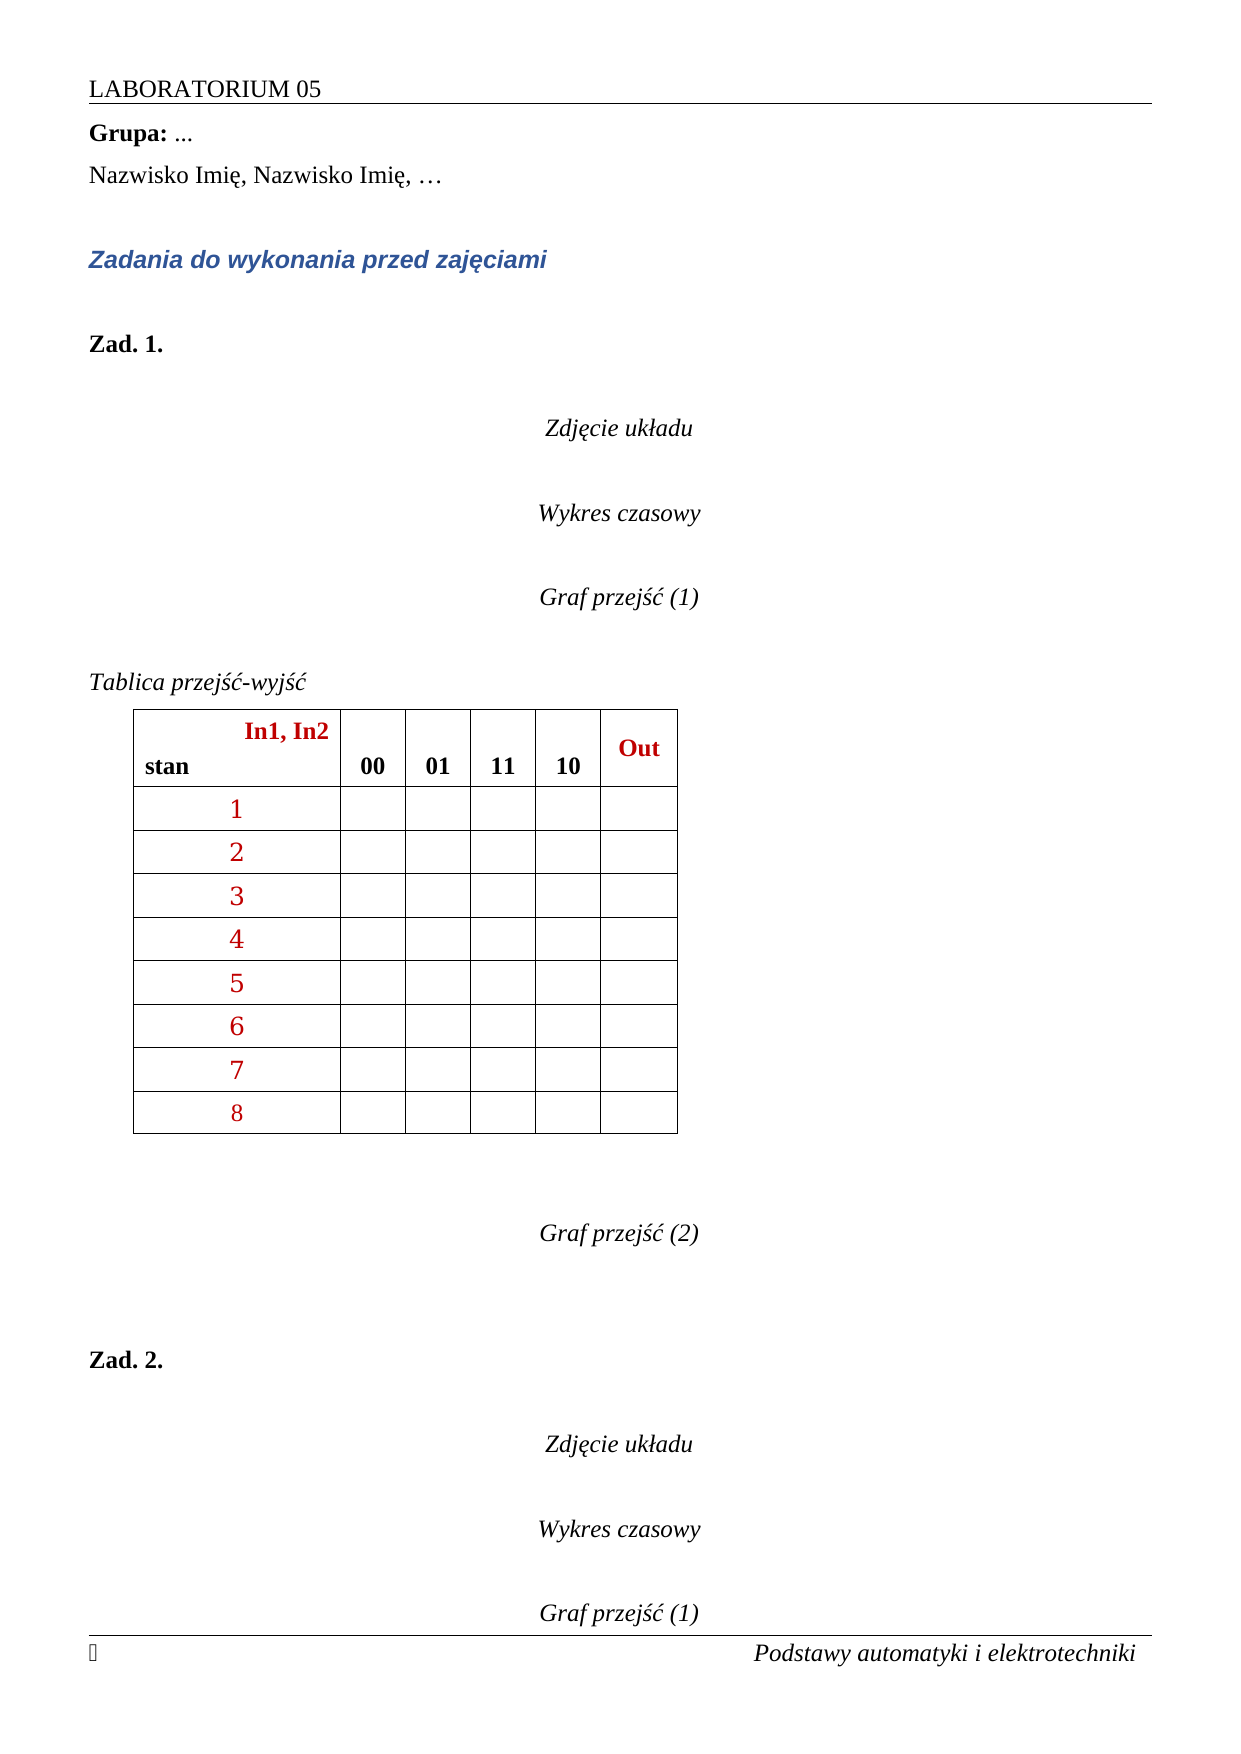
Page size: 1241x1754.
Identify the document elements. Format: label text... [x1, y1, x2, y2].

table_cell [341, 1092, 405, 1133]
table_cell [406, 787, 470, 829]
table_cell [536, 1092, 600, 1133]
text Zad. 2. [89, 1345, 1152, 1374]
table_cell [601, 1048, 677, 1091]
text Wykres czasowy [89, 1514, 1152, 1543]
table_cell 8 [134, 1092, 340, 1133]
table_cell [471, 1005, 535, 1047]
table_cell [341, 961, 405, 1004]
table_header 10 [536, 710, 600, 786]
text Graf przejść (1) [89, 582, 1152, 611]
table_cell [406, 961, 470, 1004]
table_cell 7 [134, 1048, 340, 1091]
table_cell [601, 831, 677, 873]
table_cell 6 [134, 1005, 340, 1047]
table_cell [341, 918, 405, 960]
table_cell [471, 1092, 535, 1133]
table_cell [536, 918, 600, 960]
table_header 11 [471, 710, 535, 786]
table_cell [471, 831, 535, 873]
text Graf przejść (2) [89, 1218, 1152, 1247]
table_cell [536, 831, 600, 873]
subtitle Zadania do wykonania przed zajęciami [89, 245, 1152, 273]
table_cell [406, 1092, 470, 1133]
table_cell [471, 918, 535, 960]
table_cell 5 [134, 961, 340, 1004]
table_header 01 [406, 710, 470, 786]
table_cell [406, 1005, 470, 1047]
text Zad. 1. [89, 329, 1152, 358]
table_cell [471, 1048, 535, 1091]
text Tablica przejść-wyjść [89, 667, 1152, 695]
table_cell [536, 874, 600, 917]
table_cell [341, 787, 405, 829]
table_cell [536, 1048, 600, 1091]
text Zdjęcie układu [89, 413, 1152, 442]
table_cell [601, 1092, 677, 1133]
table_cell [471, 787, 535, 829]
text Nazwisko Imię, Nazwisko Imię, … [89, 160, 1152, 189]
table_cell [536, 1005, 600, 1047]
text Zdjęcie układu [89, 1429, 1152, 1458]
table_cell [406, 1048, 470, 1091]
text Graf przejść (1) [89, 1598, 1152, 1627]
table_cell 3 [134, 874, 340, 917]
table_cell [471, 961, 535, 1004]
table_cell [601, 918, 677, 960]
table_header 00 [341, 710, 405, 786]
text Grupa: ... [89, 118, 1152, 147]
table_header In1, In2 stan [134, 710, 340, 786]
table_cell [471, 874, 535, 917]
table_cell [406, 874, 470, 917]
table_cell [406, 831, 470, 873]
table_cell 4 [134, 918, 340, 960]
table_cell [341, 874, 405, 917]
table_cell [536, 961, 600, 1004]
table_cell 1 [134, 787, 340, 829]
table_cell [601, 787, 677, 829]
table_cell [536, 787, 600, 829]
table_header Out [601, 710, 677, 786]
table_cell [341, 831, 405, 873]
table_cell [341, 1005, 405, 1047]
table_cell [601, 874, 677, 917]
table_cell [601, 1005, 677, 1047]
table_cell [601, 961, 677, 1004]
table_cell [406, 918, 470, 960]
text Wykres czasowy [89, 498, 1152, 527]
table_cell 2 [134, 831, 340, 873]
table_cell [341, 1048, 405, 1091]
